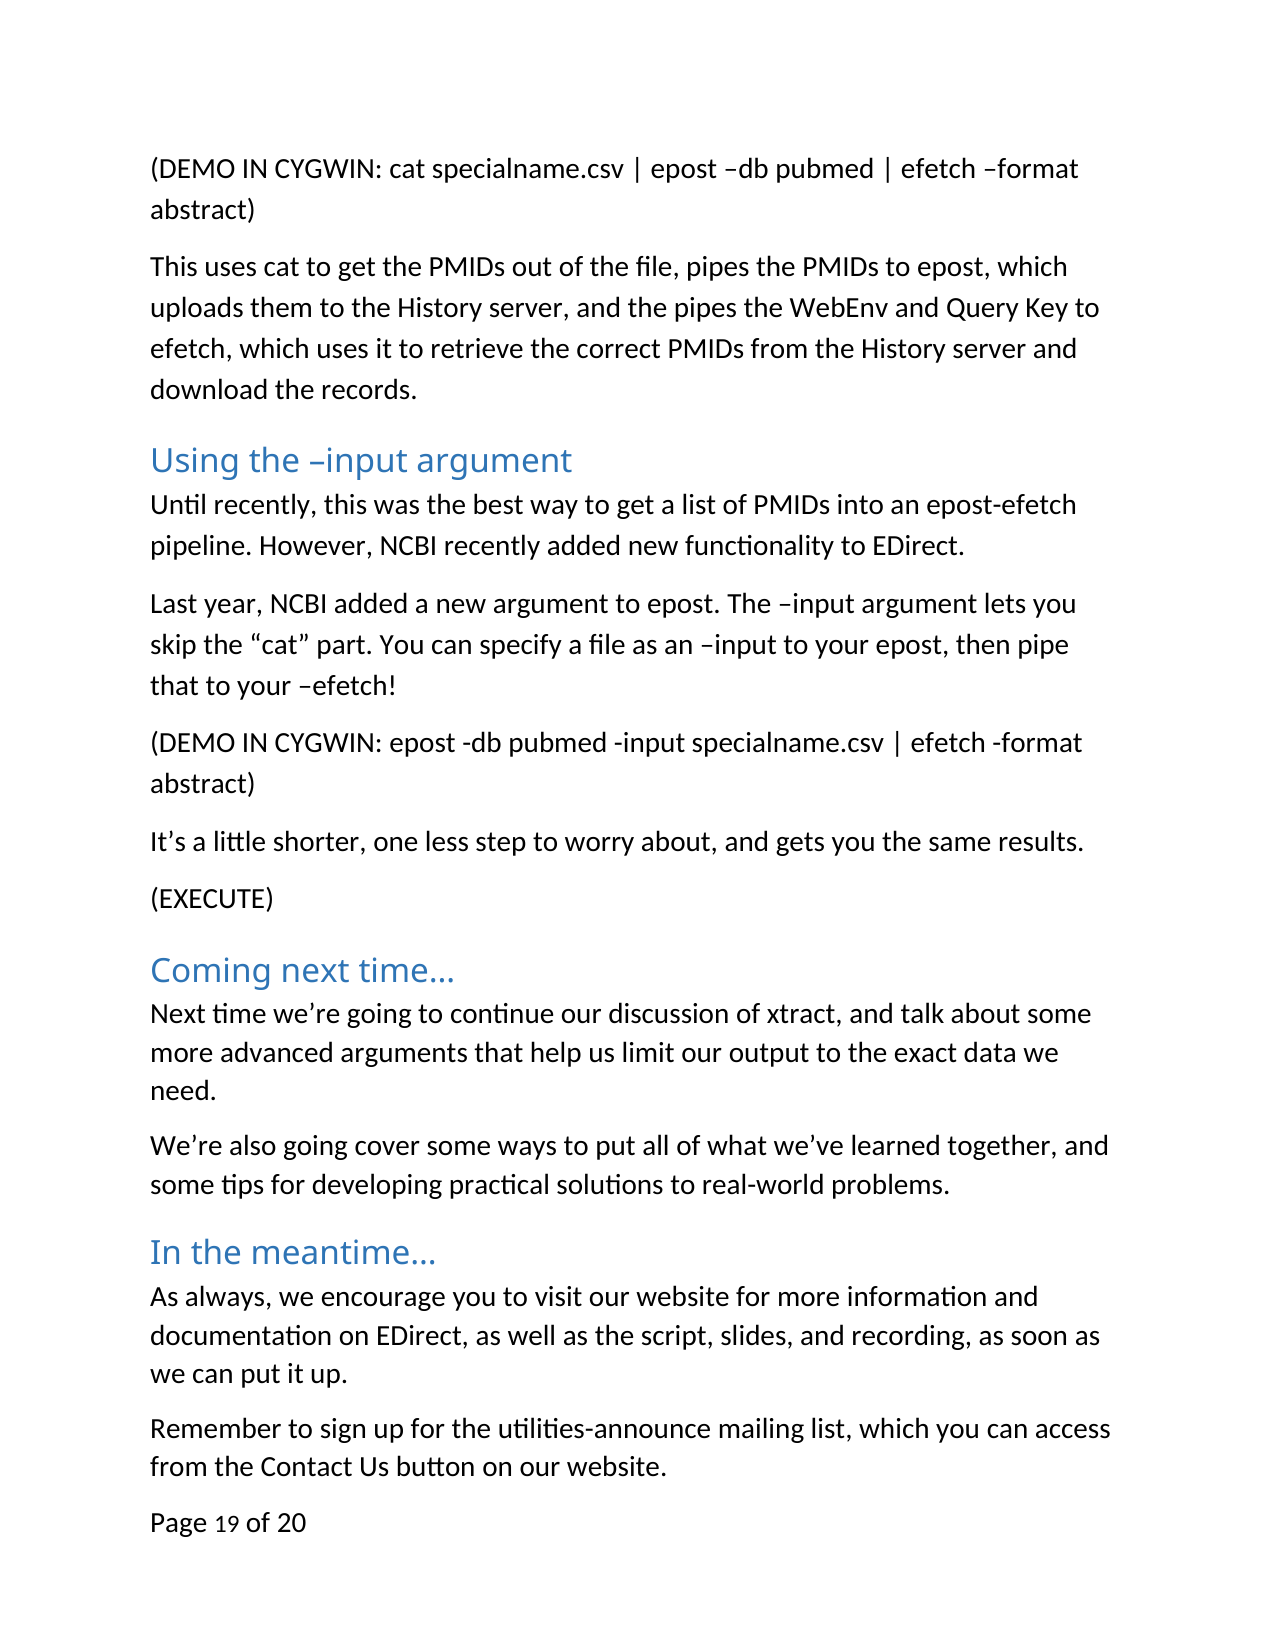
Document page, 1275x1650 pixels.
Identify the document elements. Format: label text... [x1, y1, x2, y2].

text It’s a little shorter, one less step to worry about, and gets you the same results. [150, 823, 1125, 858]
subtitle In the meantime… [150, 1229, 1125, 1274]
text We’re also going cover some ways to put all of what we’ve learned together, and some tips for developing practical solutions to real-world problems. [150, 1127, 1125, 1201]
subtitle Using the –input argument [150, 437, 1125, 483]
text This uses cat to get the PMIDs out of the file, pipes the PMIDs to epost, which uploads them to the History server, and the pipes the WebEnv and Query Key to efetch, which uses it to retrieve the correct PMIDs from the History server and download the records. [150, 248, 1125, 407]
text Next time we’re going to continue our discussion of xtract, and talk about some more advanced arguments that help us limit our output to the exact data we need. [150, 995, 1125, 1108]
text As always, we encourage you to visit our website for more information and documentation on EDirect, as well as the script, slides, and recording, as soon as we can put it up. [150, 1278, 1125, 1391]
text Until recently, this was the best way to get a list of PMIDs into an epost-efetch pipeline. However, NCBI recently added new functionality to EDirect. [150, 486, 1125, 563]
text (EXECUTE) [150, 880, 1125, 916]
text Remember to sign up for the utilities-announce mailing list, which you can access from the Contact Us button on our website. [150, 1410, 1125, 1484]
text Last year, NCBI added a new argument to epost. The –input argument lets you skip the “cat” part. You can specify a file as an –input to your epost, then pipe that to your –efetch! [150, 585, 1125, 702]
text (DEMO IN CYGWIN: epost -db pubmed -input specialname.csv | efetch -format abstract) [150, 724, 1125, 801]
subtitle Coming next time… [150, 946, 1125, 992]
text (DEMO IN CYGWIN: cat specialname.csv | epost –db pubmed | efetch –format abstract) [150, 150, 1125, 227]
